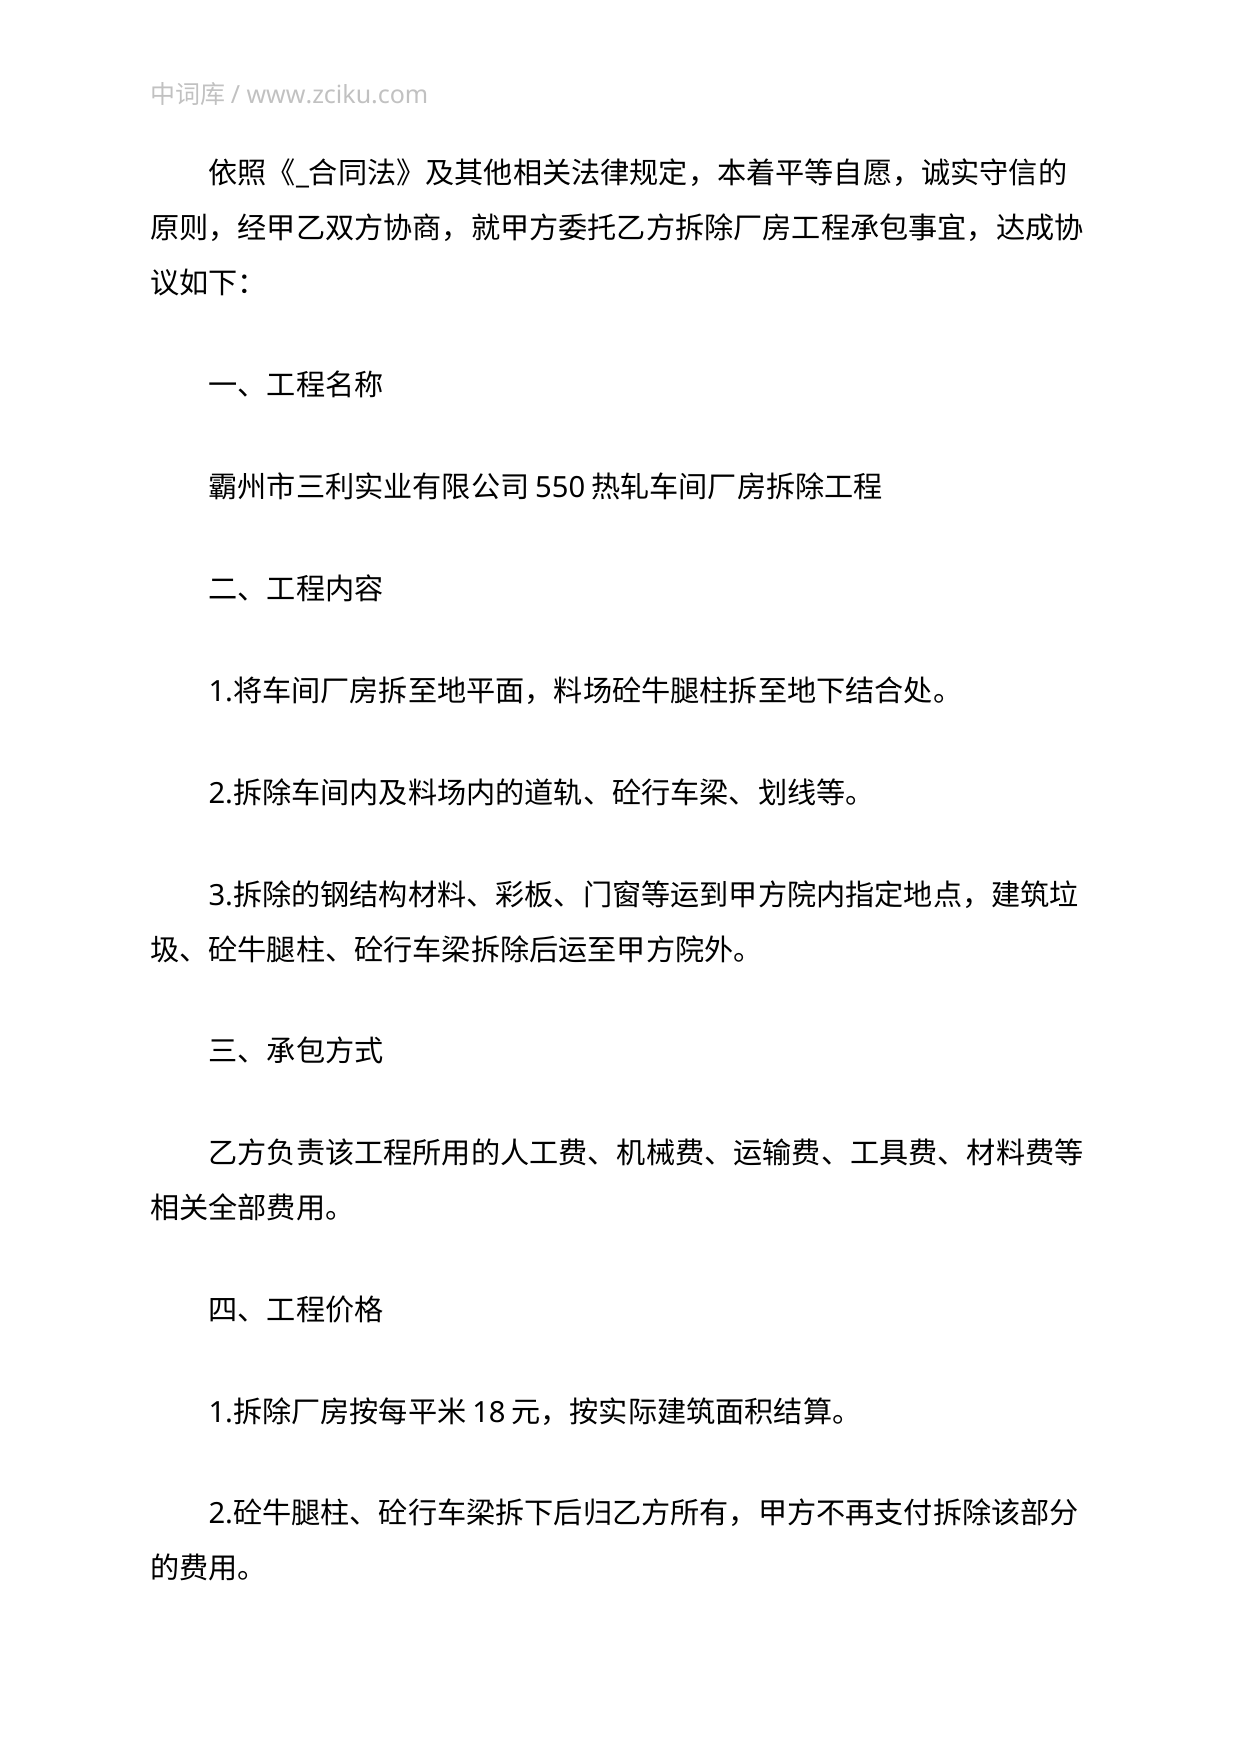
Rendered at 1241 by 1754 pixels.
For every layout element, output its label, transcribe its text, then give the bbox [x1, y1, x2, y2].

text 乙方负责该工程所用的人工费、机械费、运输费、工具费、材料费等相关全部费用。 [150, 1130, 1090, 1227]
text 二、工程内容 [150, 565, 1090, 608]
text 霸州市三利实业有限公司550热轧车间厂房拆除工程 [150, 463, 1090, 506]
text 一、工程名称 [150, 362, 1090, 404]
text 3.拆除的钢结构材料、彩板、门窗等运到甲方院内指定地点，建筑垃圾、砼牛腿柱、砼行车梁拆除后运至甲方院外。 [150, 871, 1090, 968]
text 2.砼牛腿柱、砼行车梁拆下后归乙方所有，甲方不再支付拆除该部分的费用。 [150, 1490, 1090, 1587]
text 三、承包方式 [150, 1028, 1090, 1070]
text 1.拆除厂房按每平米18元，按实际建筑面积结算。 [150, 1388, 1090, 1431]
text 依照《_合同法》及其他相关法律规定，本着平等自愿，诚实守信的原则，经甲乙双方协商，就甲方委托乙方拆除厂房工程承包事宜，达成协议如下： [150, 150, 1090, 302]
text 四、工程价格 [150, 1286, 1090, 1329]
text 1.将车间厂房拆至地平面，料场砼牛腿柱拆至地下结合处。 [150, 667, 1090, 709]
text 2.拆除车间内及料场内的道轨、砼行车梁、划线等。 [150, 769, 1090, 812]
